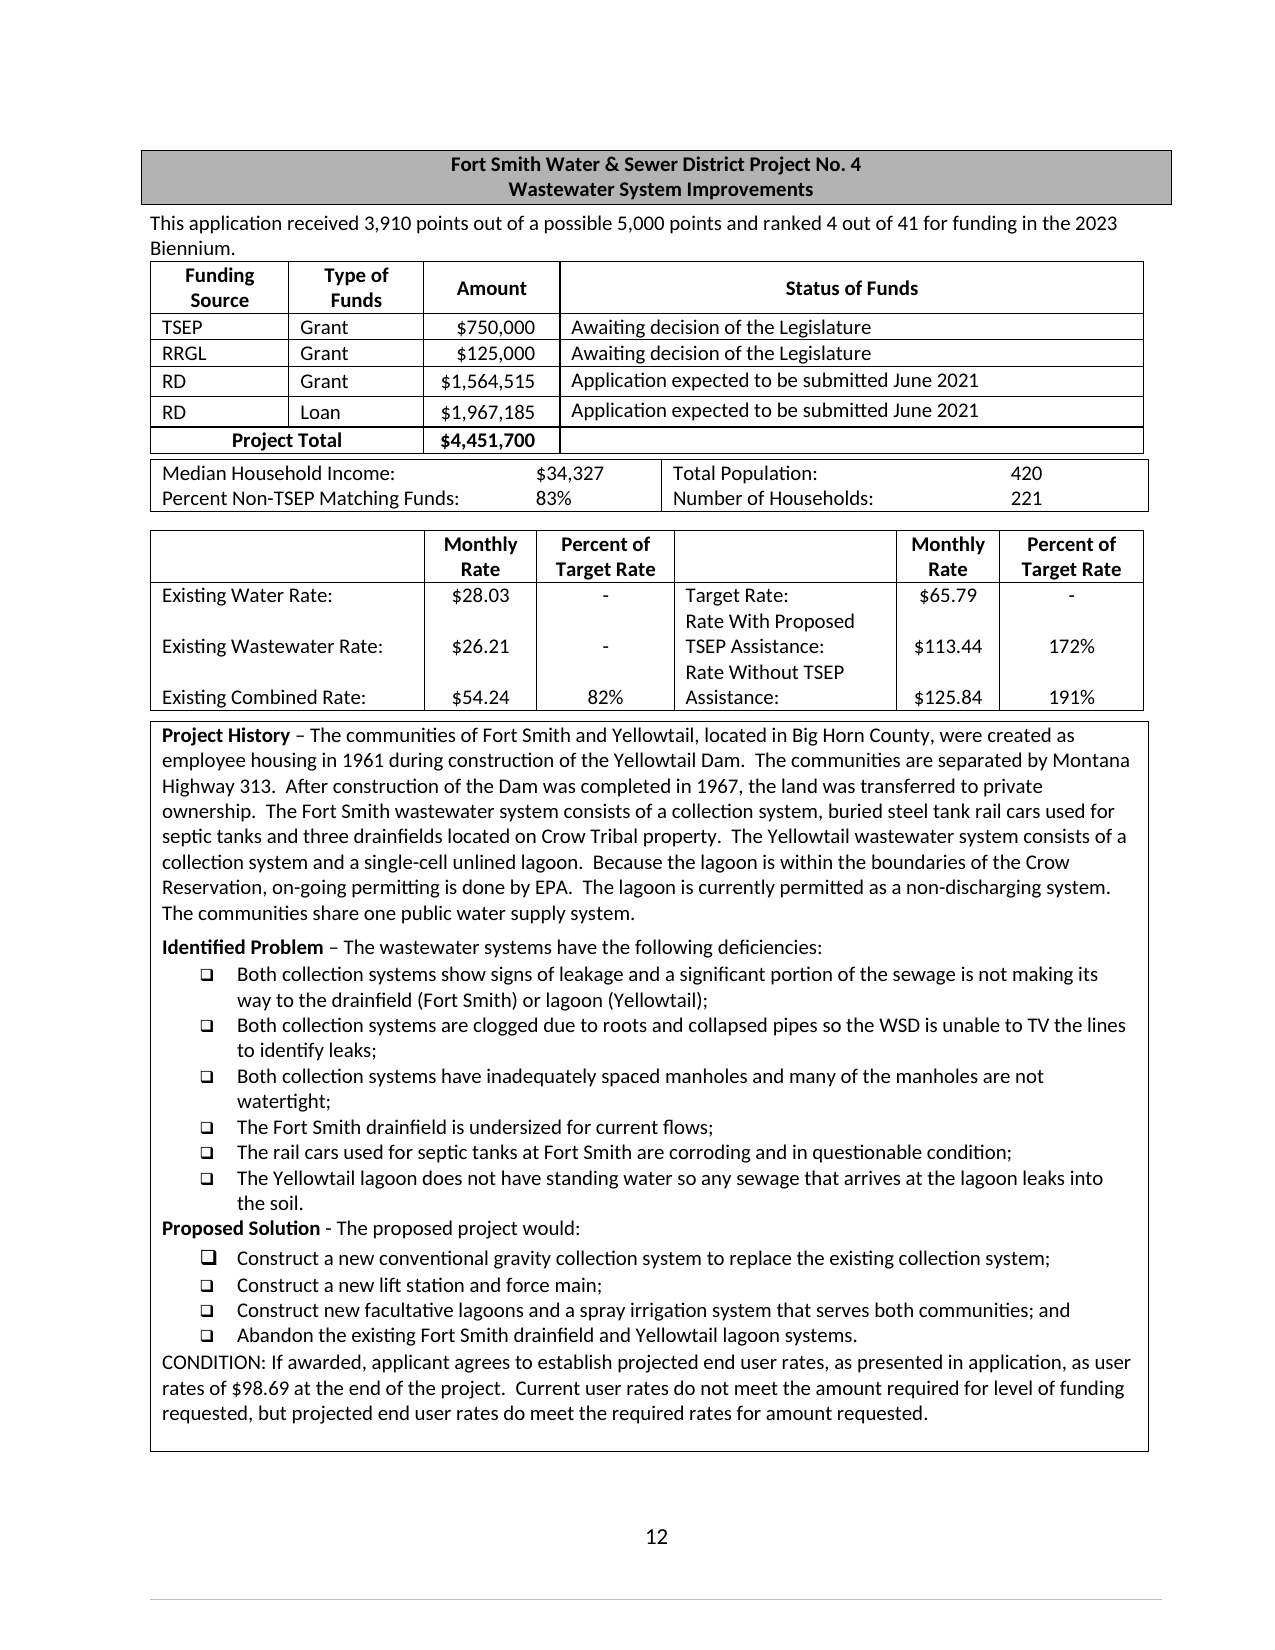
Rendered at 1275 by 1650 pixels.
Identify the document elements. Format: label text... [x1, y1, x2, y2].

table_cell $54.24 [425, 659, 536, 710]
table_cell Number of Households: [662, 485, 999, 511]
table_cell - [1000, 583, 1143, 608]
table_cell Grant [289, 340, 423, 366]
table_cell $65.79 [897, 583, 999, 608]
table_cell RD [151, 367, 288, 396]
table_cell Rate Without TSEP Assistance: [675, 659, 896, 710]
table_cell RD [151, 397, 288, 426]
table_cell Rate With Proposed TSEP Assistance: [675, 608, 896, 659]
table_cell RRGL [151, 340, 288, 366]
table_header Funding Source [151, 262, 288, 313]
table_cell $750,000 [424, 314, 559, 339]
table_cell Awaiting decision of the Legislature [561, 314, 1143, 339]
table_header 420 [999, 460, 1148, 485]
table_cell 191% [1000, 659, 1143, 710]
table_cell Existing Wastewater Rate: [151, 608, 424, 659]
table_cell Grant [289, 314, 423, 339]
table_cell Project Total [151, 428, 423, 453]
table_cell $125,000 [424, 340, 559, 366]
table_header Type of Funds [289, 262, 423, 313]
table_header $34,327 [524, 460, 661, 485]
title Fort Smith Water & Sewer District Project No. 4 [142, 151, 1171, 175]
table_cell $113.44 [897, 608, 999, 659]
table_cell Awaiting decision of the Legislature [561, 340, 1143, 366]
table_cell $26.21 [425, 608, 536, 659]
table_header Percent of Target Rate [1000, 531, 1143, 582]
table_cell $1,564,515 [424, 367, 559, 396]
table_cell Application expected to be submitted June 2021 [561, 367, 1143, 396]
title Wastewater System Improvements [142, 175, 1171, 204]
table_cell $125.84 [897, 659, 999, 710]
table_header Monthly Rate [425, 531, 536, 582]
table_cell Existing Combined Rate: [151, 659, 424, 710]
table_cell - [537, 608, 674, 659]
subtitle This application received 3,910 points out of a possible 5,000 points and ranked 4 out of 41 for funding in the 2023 Biennium. [150, 210, 1162, 261]
table_header Project History – The communities of Fort Smith and Yellowtail, located in Big Horn County, were created as employee housing in 1961 during construction of the Yellowtail Dam. The communities are separated by Montana Highway 313. After construction of the Dam was completed in 1967, the land was transferred to private ownership. The Fort Smith wastewater system consists of a collection system, buried steel tank rail cars used for septic tanks and three drainfields located on Crow Tribal property. The Yellowtail wastewater system consists of a collection system and a single-cell unlined lagoon. Because the lagoon is within the boundaries of the Crow Reservation, on-going permitting is done by EPA. The lagoon is currently permitted as a non-discharging system. The communities share one public water supply system. Identified Problem – The wastewater systems have the following deficiencies: Both collection systems show signs of leakage and a significant portion of the sewage is not making its way to the drainfield (Fort Smith) or lagoon (Yellowtail); Both collection systems are clogged due to roots and collapsed pipes so the WSD is unable to TV the lines to identify leaks; Both collection systems have inadequately spaced manholes and many of the manholes are not watertight; The Fort Smith drainfield is undersized for current flows; The rail cars used for septic tanks at Fort Smith are corroding and in questionable condition; The Yellowtail lagoon does not have standing water so any sewage that arrives at the lagoon leaks into the soil. Proposed Solution - The proposed project would: Construct a new conventional gravity collection system to replace the existing collection system; Construct a new lift station and force main; Construct new facultative lagoons and a spray irrigation system that serves both communities; and Abandon the existing Fort Smith drainfield and Yellowtail lagoon systems. CONDITION: If awarded, applicant agrees to establish projected end user rates, as presented in application, as user rates of $98.69 at the end of the project. Current user rates do not meet the amount required for level of funding requested, but projected end user rates do meet the required rates for amount requested. [151, 722, 1148, 1451]
table_header Total Population: [662, 460, 999, 485]
table_cell Existing Water Rate: [151, 583, 424, 608]
table_cell 83% [524, 485, 661, 511]
table_cell 82% [537, 659, 674, 710]
table_cell $4,451,700 [424, 428, 559, 453]
table_cell [561, 428, 1143, 453]
table_cell Target Rate: [675, 583, 896, 608]
table_cell Loan [289, 397, 423, 426]
table_cell 221 [999, 485, 1148, 511]
table_cell TSEP [151, 314, 288, 339]
table_header [675, 531, 896, 582]
table_cell Application expected to be submitted June 2021 [561, 397, 1143, 426]
table_header Status of Funds [561, 262, 1143, 313]
table_cell Grant [289, 367, 423, 396]
table_cell $28.03 [425, 583, 536, 608]
table_cell - [537, 583, 674, 608]
table_header Amount [424, 262, 559, 313]
table_cell Percent Non-TSEP Matching Funds: [151, 485, 524, 511]
table_cell 172% [1000, 608, 1143, 659]
table_header Median Household Income: [151, 460, 524, 485]
table_header [151, 531, 424, 582]
table_cell $1,967,185 [424, 397, 559, 426]
table_header Percent of Target Rate [537, 531, 674, 582]
table_header Monthly Rate [897, 531, 999, 582]
